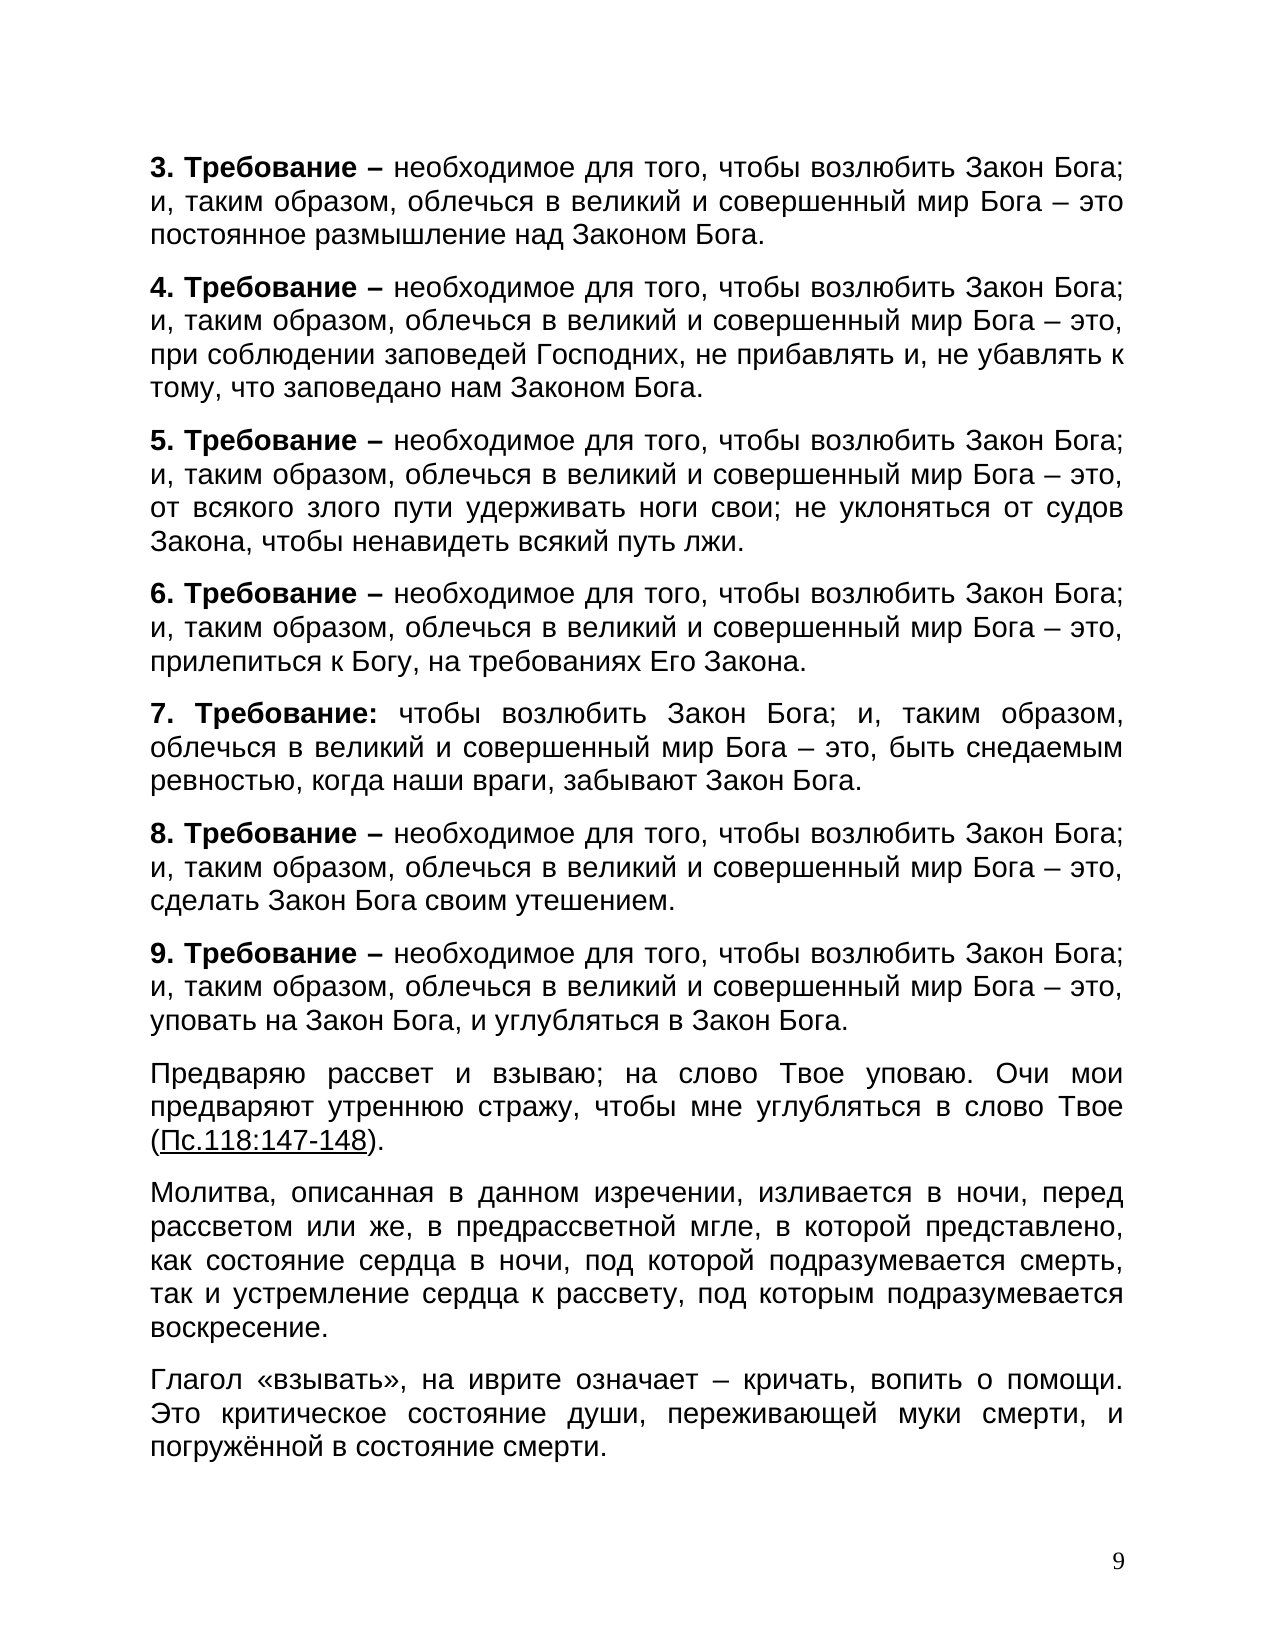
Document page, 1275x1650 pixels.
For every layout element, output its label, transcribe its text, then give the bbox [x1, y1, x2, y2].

text 3. Требование – необходимое для того, чтобы возлюбить Закон Бога; и, таким образом, облечься в великий и совершенный мир Бога – это постоянное размышление над Законом Бога. [150, 150, 1125, 251]
text Предваряю рассвет и взываю; на слово Твое уповаю. Очи мои предваряют утреннюю стражу, чтобы мне углубляться в слово Твое (Пс.118:147-148). [150, 1056, 1125, 1156]
text 8. Требование – необходимое для того, чтобы возлюбить Закон Бога; и, таким образом, облечься в великий и совершенный мир Бога – это, сделать Закон Бога своим утешением. [150, 816, 1125, 917]
text 4. Требование – необходимое для того, чтобы возлюбить Закон Бога; и, таким образом, облечься в великий и совершенный мир Бога – это, при соблюдении заповедей Господних, не прибавлять и, не убавлять к тому, что заповедано нам Законом Бога. [150, 270, 1125, 404]
text 7. Требование: чтобы возлюбить Закон Бога; и, таким образом, облечься в великий и совершенный мир Бога – это, быть снедаемым ревностью, когда наши враги, забывают Закон Бога. [150, 696, 1125, 797]
text Молитва, описанная в данном изречении, изливается в ночи, перед рассветом или же, в предрассветной мгле, в которой представлено, как состояние сердца в ночи, под которой подразумевается смерть, так и устремление сердца к рассвету, под которым подразумевается воскресение. [150, 1175, 1125, 1343]
text 9. Требование – необходимое для того, чтобы возлюбить Закон Бога; и, таким образом, облечься в великий и совершенный мир Бога – это, уповать на Закон Бога, и углубляться в Закон Бога. [150, 936, 1125, 1036]
text Глагол «взывать», на иврите означает – кричать, вопить о помощи. Это критическое состояние души, переживающей муки смерти, и погружённой в состояние смерти. [150, 1362, 1125, 1463]
text 6. Требование – необходимое для того, чтобы возлюбить Закон Бога; и, таким образом, облечься в великий и совершенный мир Бога – это, прилепиться к Богу, на требованиях Его Закона. [150, 576, 1125, 677]
text 5. Требование – необходимое для того, чтобы возлюбить Закон Бога; и, таким образом, облечься в великий и совершенный мир Бога – это, от всякого злого пути удерживать ноги свои; не уклоняться от судов Закона, чтобы ненавидеть всякий путь лжи. [150, 423, 1125, 557]
